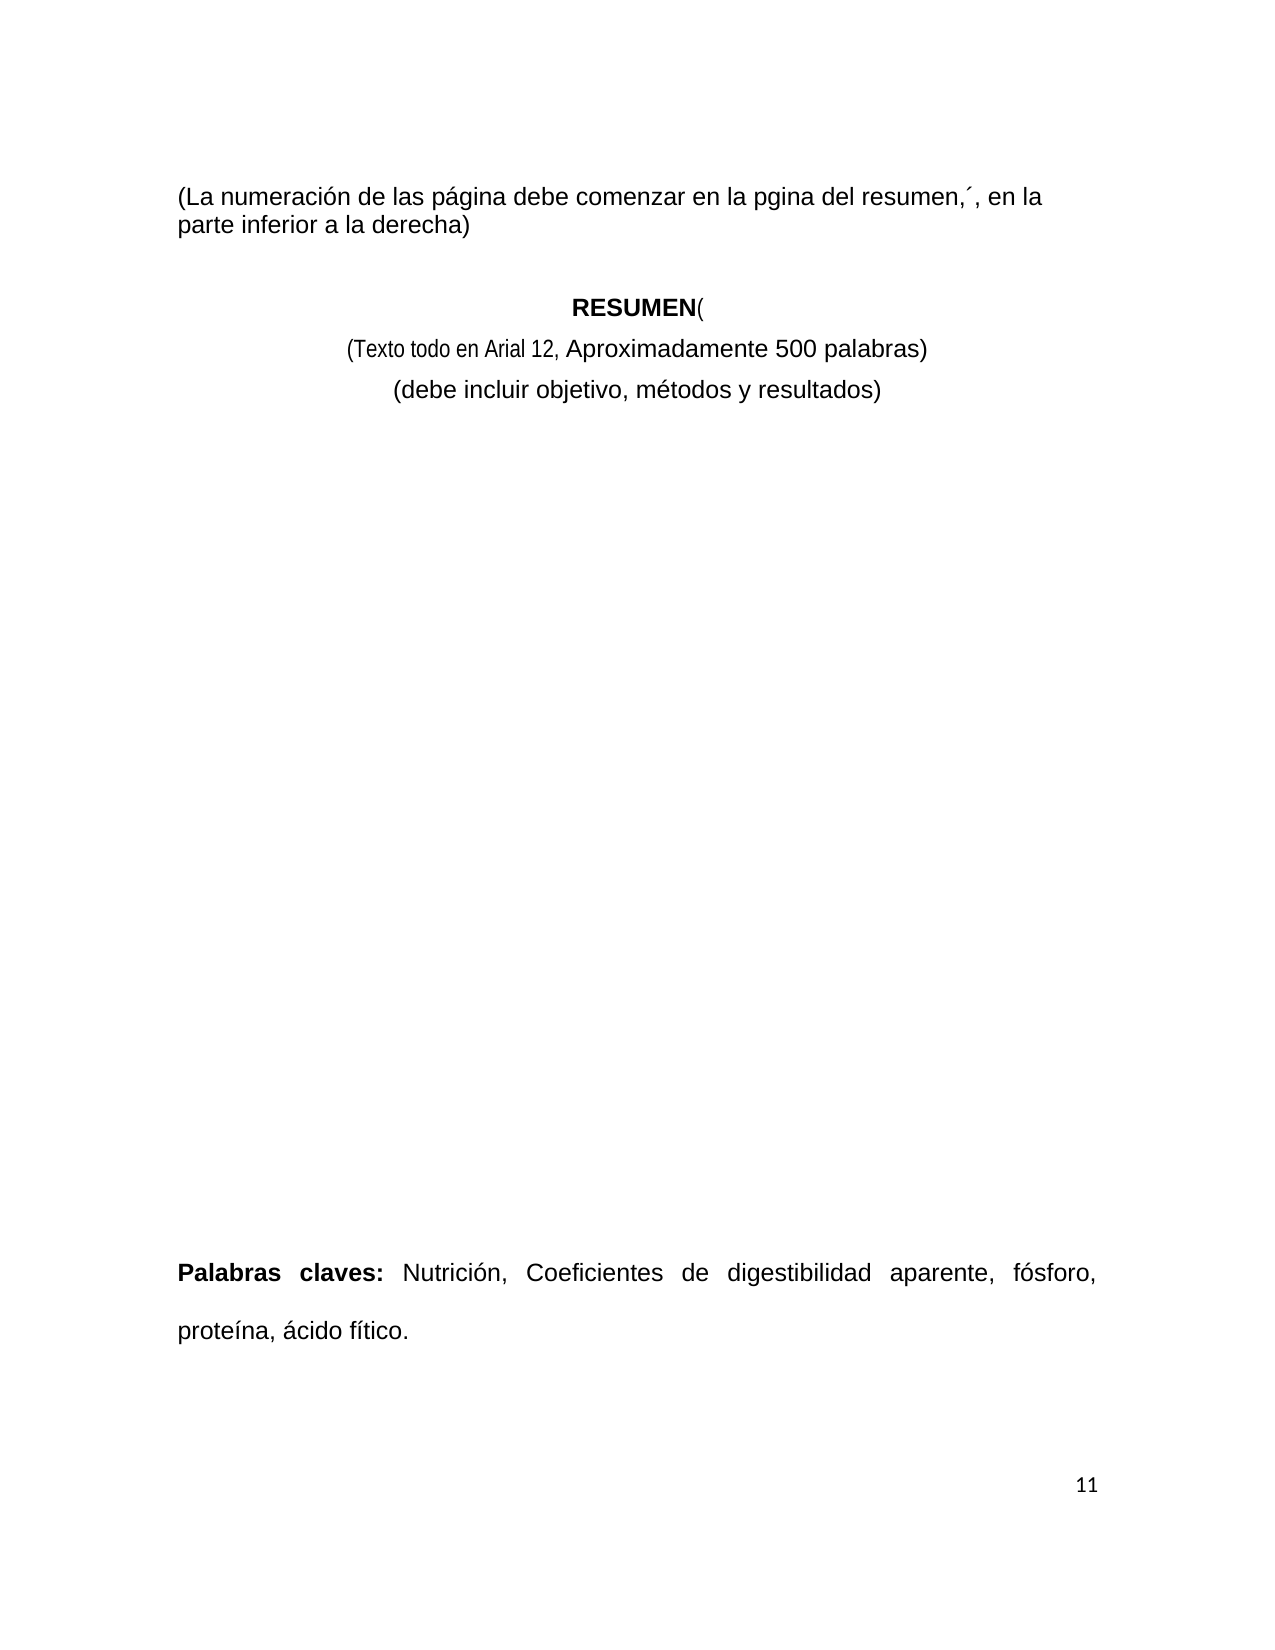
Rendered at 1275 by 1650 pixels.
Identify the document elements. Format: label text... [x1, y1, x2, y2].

text Palabras claves: Nutrición, Coeficientes de digestibilidad aparente, fósforo, proteína, ácido fítico. [177, 1258, 1098, 1344]
text (debe incluir objetivo, métodos y resultados) [177, 375, 1098, 404]
text (La numeración de las página debe comenzar en la pgina del resumen,´, en la parte inferior a la derecha) [177, 181, 1098, 239]
text (Texto todo en Arial 12, Aproximadamente 500 palabras) [177, 334, 1098, 363]
text RESUMEN( [177, 293, 1098, 321]
